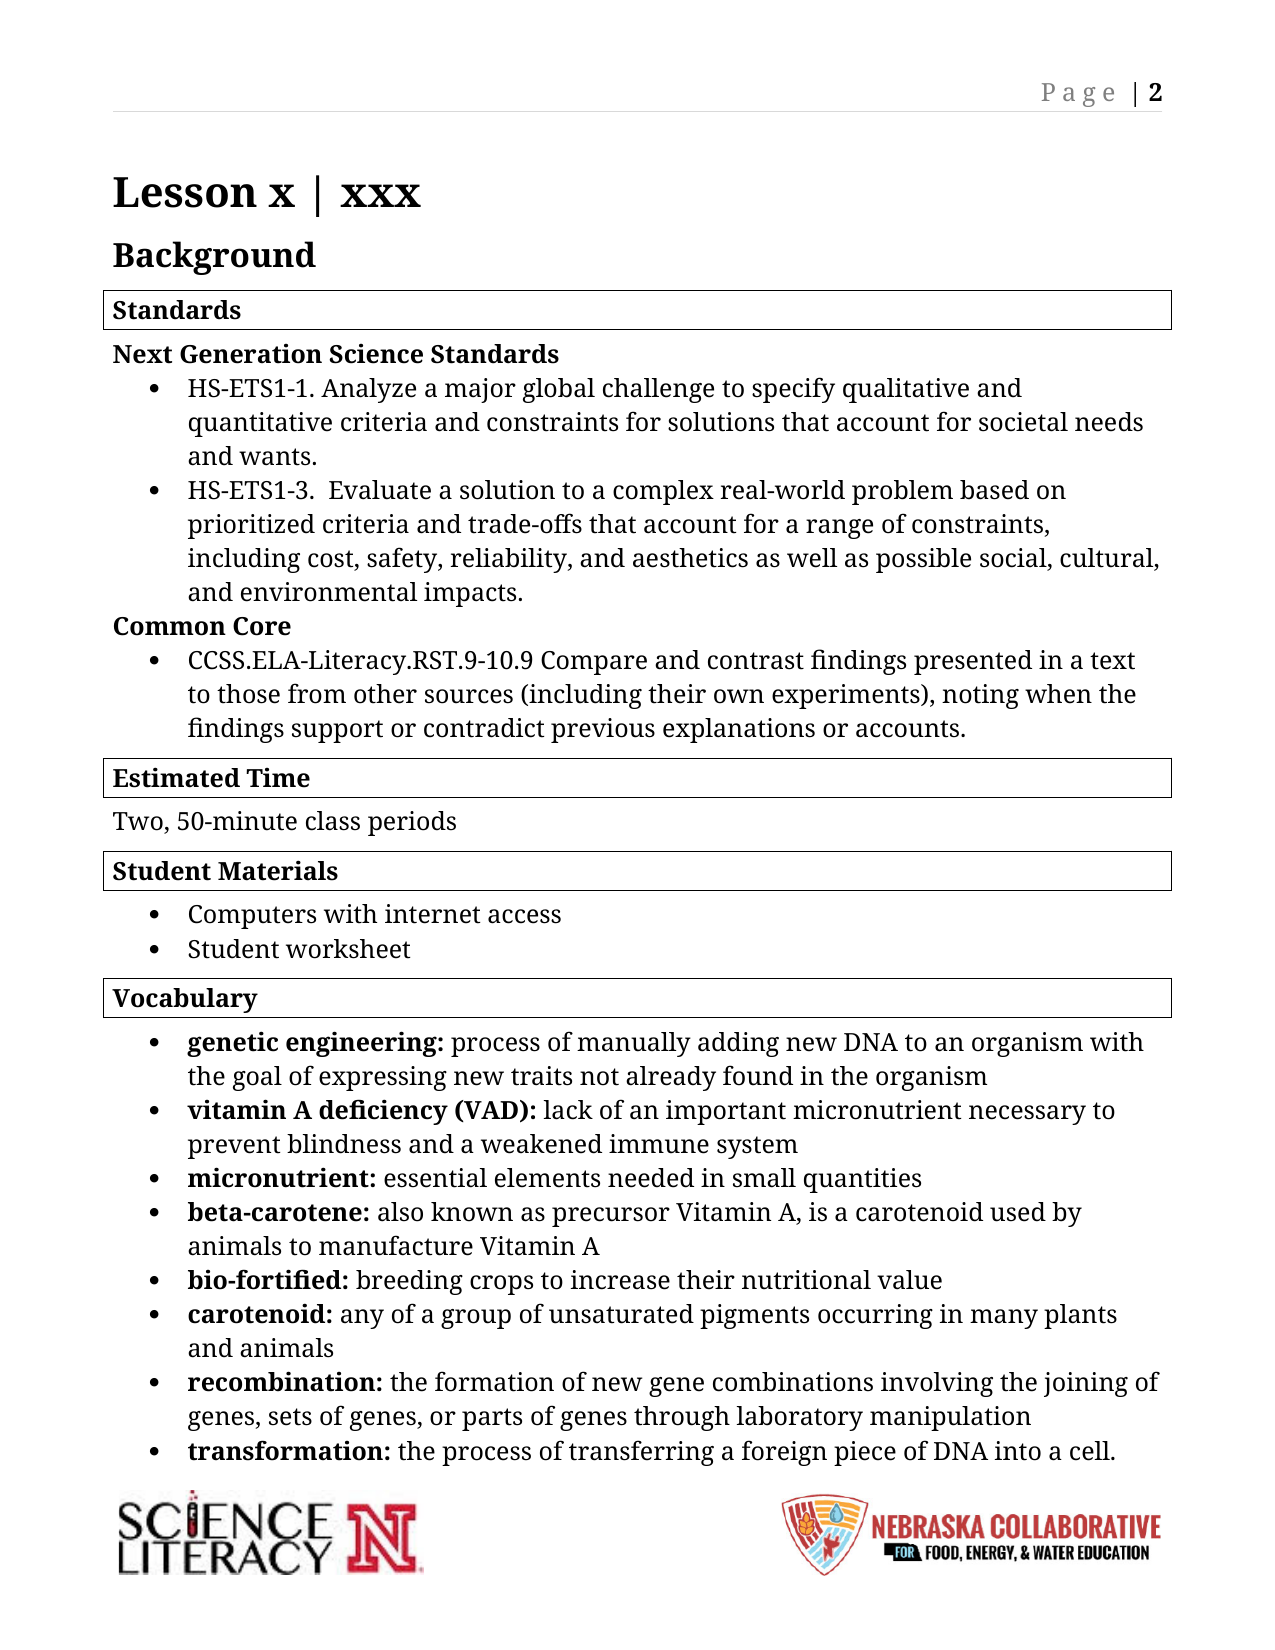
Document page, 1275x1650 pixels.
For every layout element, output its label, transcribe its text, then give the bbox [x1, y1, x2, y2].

list genetic engineering: process of manually adding new DNA to an organism with the goal of expressing new traits not already found in the organism [150, 1024, 1162, 1092]
picture [781, 1493, 1161, 1576]
subtitle Vocabulary [104, 979, 1171, 1017]
list beta-carotene: also known as precursor Vitamin A, is a carotenoid used by animals to manufacture Vitamin A [150, 1195, 1162, 1263]
subtitle Student Materials [104, 852, 1171, 890]
list Computers with internet access [150, 897, 1162, 931]
list HS-ETS1-3. Evaluate a solution to a complex real-world problem based on prioritized criteria and trade-offs that account for a range of constraints, including cost, safety, reliability, and aesthetics as well as possible social, cultural, and environmental impacts. [150, 472, 1162, 609]
list HS-ETS1-1. Analyze a major global challenge to specify qualitative and quantitative criteria and constraints for solutions that account for societal needs and wants. [150, 370, 1162, 472]
list vitamin A deficiency (VAD): lack of an important micronutrient necessary to prevent blindness and a weakened immune system [150, 1092, 1162, 1161]
text Common Core [112, 609, 1162, 643]
list recombination: the formation of new gene combinations involving the joining of genes, sets of genes, or parts of genes through laboratory manipulation [150, 1365, 1162, 1433]
subtitle Estimated Time [104, 759, 1171, 797]
list CCSS.ELA-Literacy.RST.9-10.9 Compare and contrast findings presented in a text to those from other sources (including their own experiments), noting when the findings support or contradict previous explanations or accounts. [150, 643, 1162, 745]
text Next Generation Science Standards [112, 336, 1162, 370]
text Two, 50-minute class periods [112, 804, 1162, 838]
subtitle Background [112, 232, 1162, 277]
list bio-fortified: breeding crops to increase their nutritional value [150, 1263, 1162, 1297]
list carotenoid: any of a group of unsaturated pigments occurring in many plants and animals [150, 1297, 1162, 1365]
subtitle Standards [104, 291, 1171, 329]
list micronutrient: essential elements needed in small quantities [150, 1161, 1162, 1195]
list transformation: the process of transferring a foreign piece of DNA into a cell. [150, 1433, 1162, 1467]
subtitle Lesson x | xxx [112, 162, 1162, 219]
picture [118, 1490, 424, 1575]
list Student worksheet [150, 931, 1162, 965]
